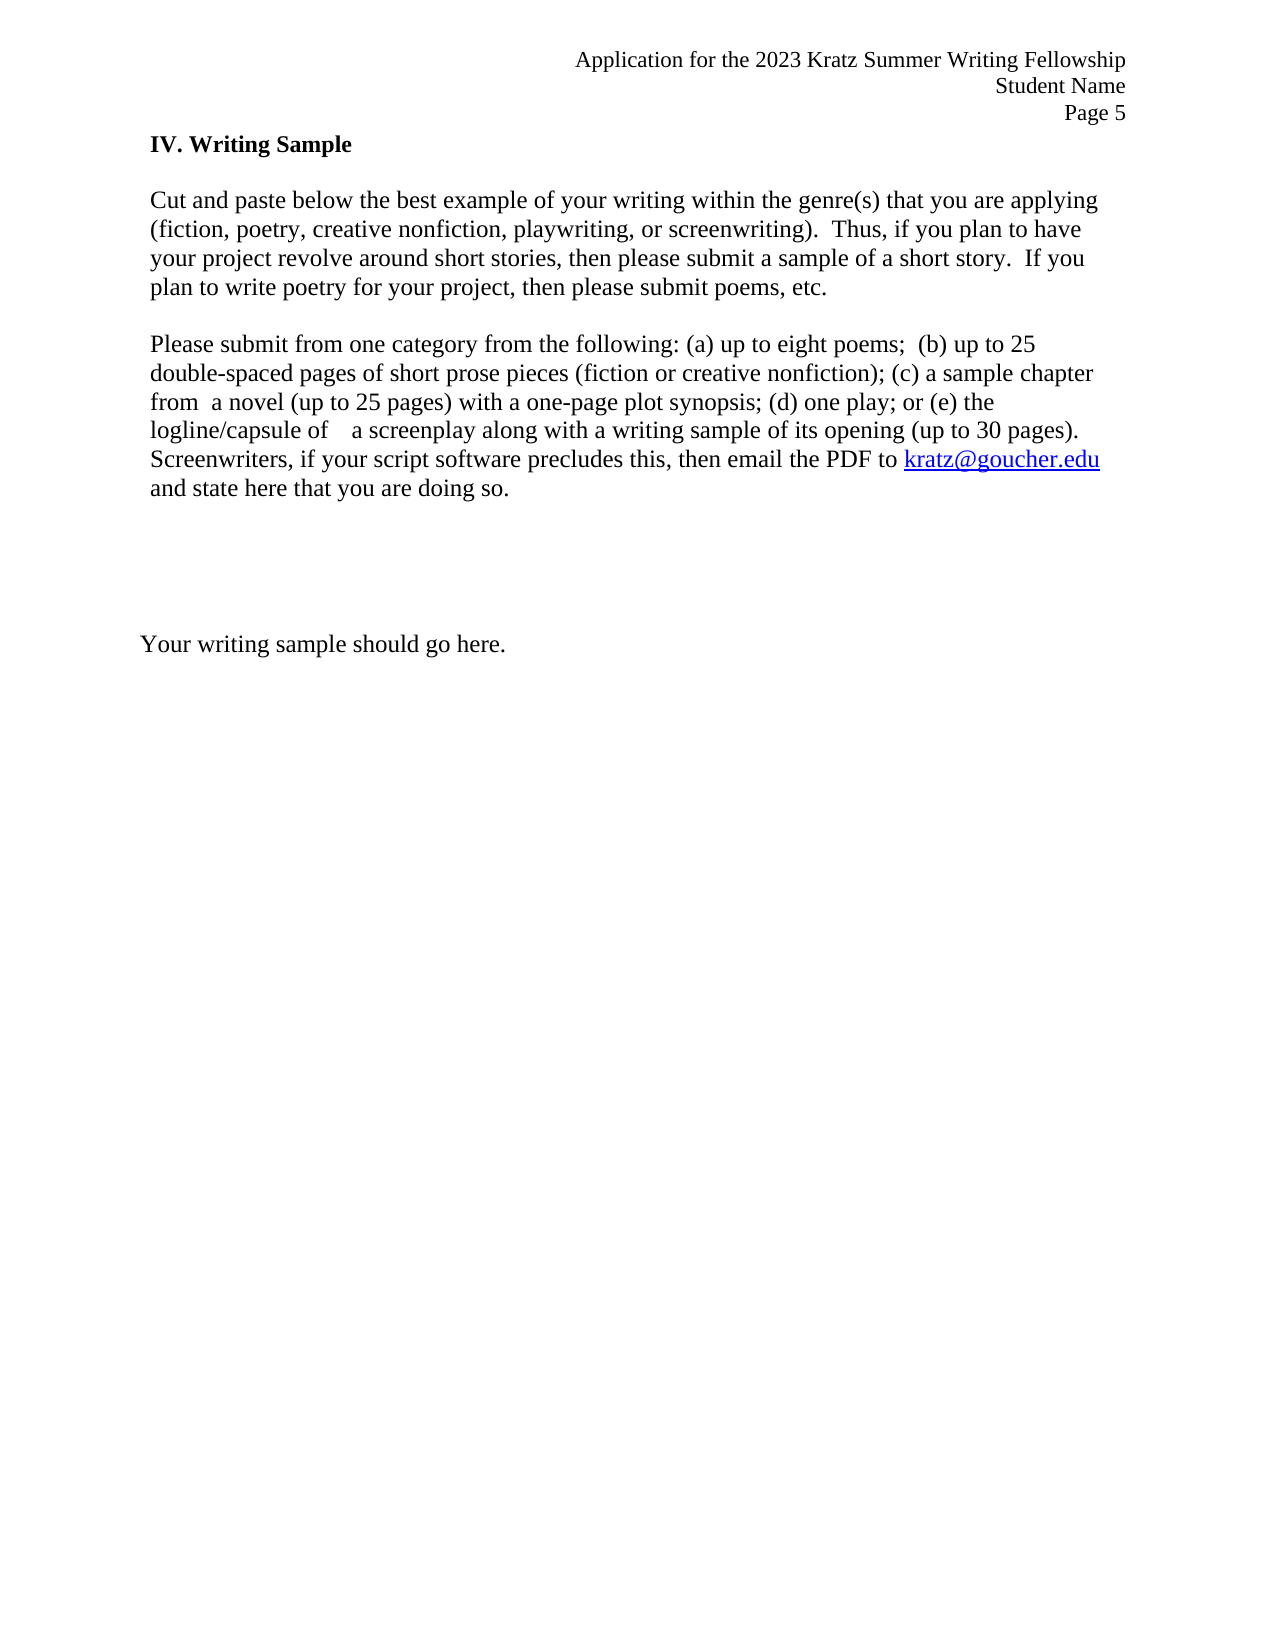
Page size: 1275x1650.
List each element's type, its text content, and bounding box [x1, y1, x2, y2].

text Your writing sample should go here. [139, 629, 1137, 658]
text Please submit from one category from the following: (a) up to eight poems; (b) up to 25 double-spaced pages of short prose pieces (fiction or creative nonfiction); (c) a sample chapter from a novel (up to 25 pages) with a one-page plot synopsis; (d) one play; or (e) the logline/capsule of a screenplay along with a writing sample of its opening (up to 30 pages). Screenwriters, if your script software precludes this, then email the PDF to kratz@goucher.edu and state here that you are doing so. [150, 329, 1109, 502]
text Cut and paste below the best example of your writing within the genre(s) that you are applying (fiction, poetry, creative nonfiction, playwriting, or screenwriting). Thus, if you plan to have your project revolve around short stories, then please submit a sample of a short story. If you plan to write poetry for your project, then please submit poems, etc. [150, 186, 1109, 301]
list Writing Sample [150, 130, 1137, 158]
